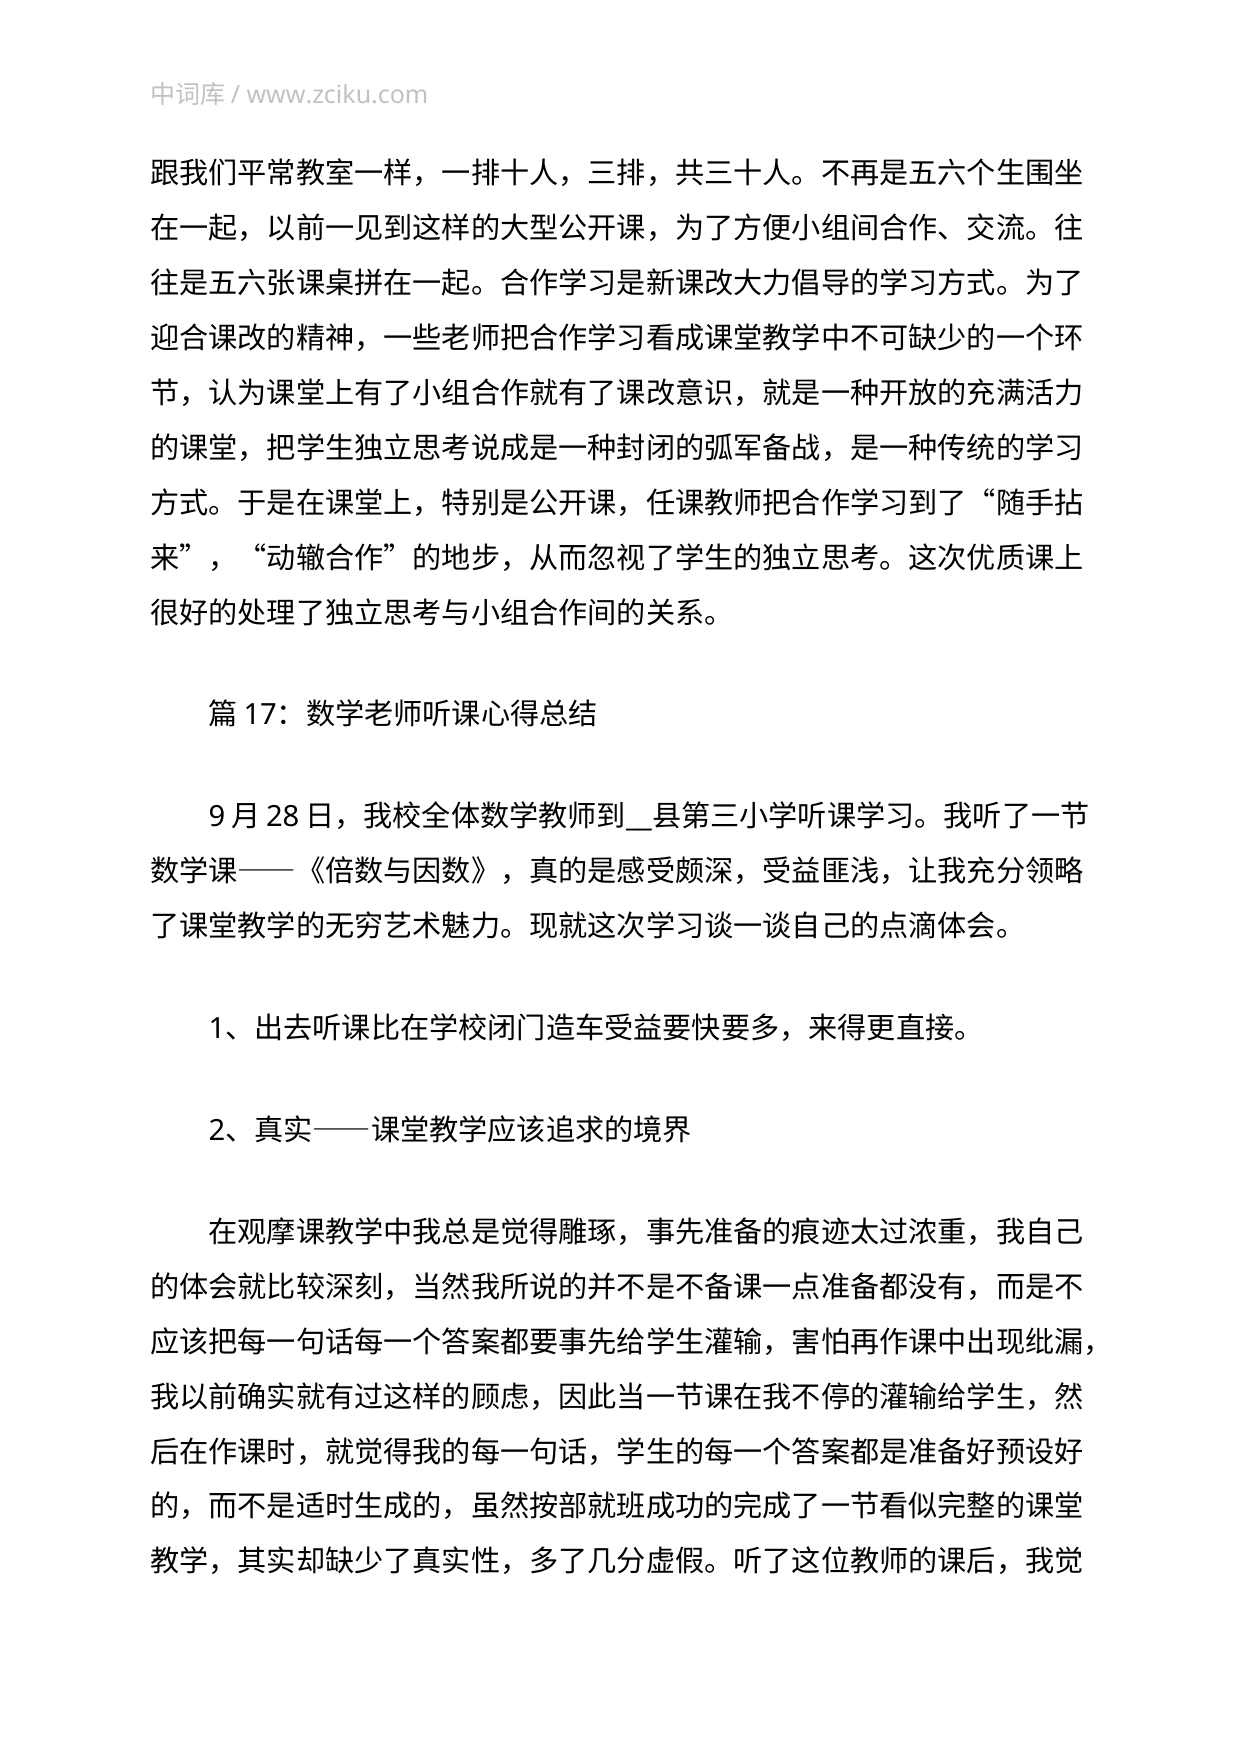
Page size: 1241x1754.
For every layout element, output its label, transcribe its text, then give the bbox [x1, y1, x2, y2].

text 1、出去听课比在学校闭门造车受益要快要多，来得更直接。 [150, 1004, 1090, 1047]
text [150, 1208, 1090, 1580]
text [150, 150, 1090, 631]
text 篇17：数学老师听课心得总结 [150, 691, 1090, 733]
text 9月28日，我校全体数学教师到__县第三小学听课学习。我听了一节数学课——《倍数与因数》，真的是感受颇深，受益匪浅，让我充分领略了课堂教学的无穷艺术魅力。现就这次学习谈一谈自己的点滴体会。 [150, 793, 1090, 945]
text 2、真实——课堂教学应该追求的境界 [150, 1107, 1090, 1149]
